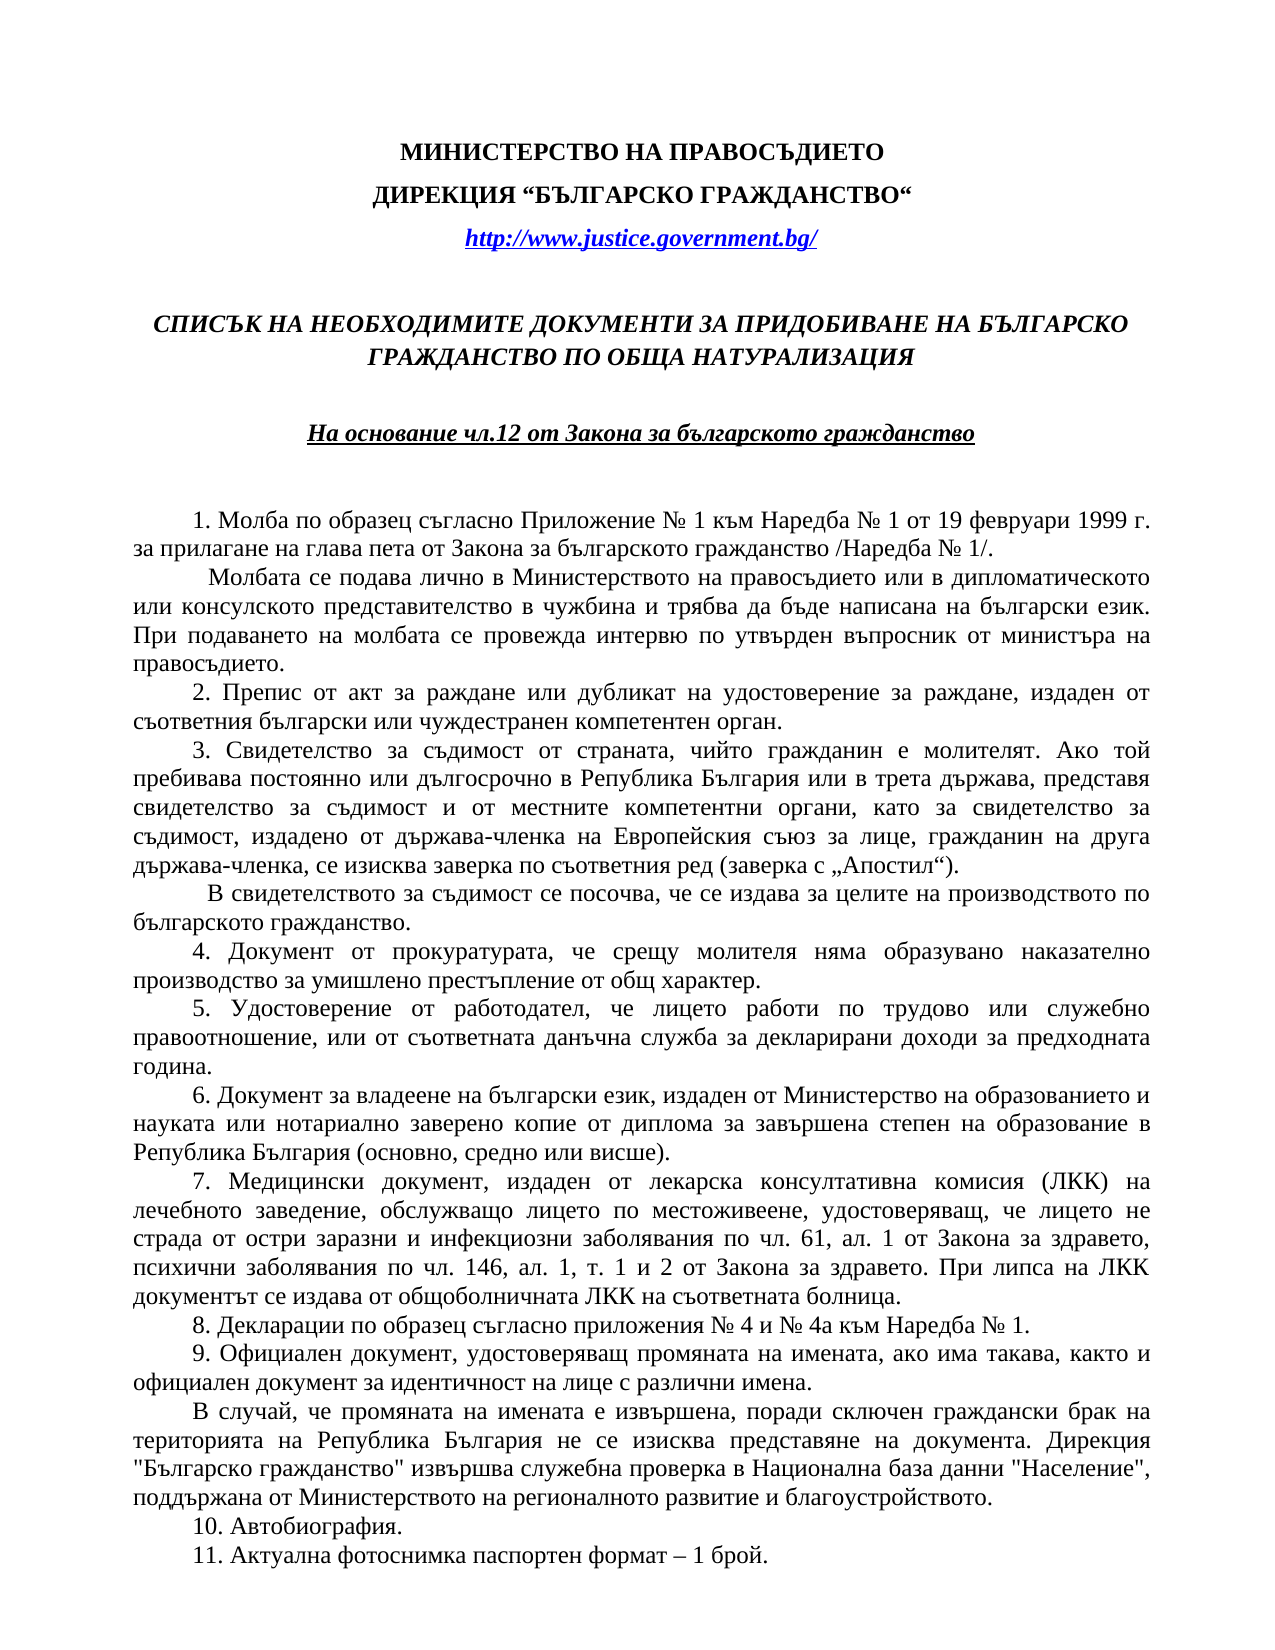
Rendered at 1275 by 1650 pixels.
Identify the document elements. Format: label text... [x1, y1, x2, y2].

text 3. Свидетелство за съдимост от страната, чийто гражданин е молителят. Ако той пребивава постоянно или дългосрочно в Република България или в трета държава, представя свидетелство за съдимост и от местните компетентни органи, като за свидетелство за съдимост, издадено от държава-членка на Европейския съюз за лице, гражданин на друга държава-членка, се изисква заверка по съответния ред (заверка с „Апостил“). [133, 735, 1152, 878]
text МИНИСТЕРСТВО НА ПРАВОСЪДИЕТО [133, 137, 1152, 166]
text 10. Автобиография. [133, 1511, 1152, 1540]
text http://www.justice.government.bg/ [133, 223, 1152, 252]
text 5. Удостоверение от работодател, че лицето работи по трудово или служебно правоотношение, или от съответната данъчна служба за декларирани доходи за предходната година. [133, 993, 1152, 1080]
text СПИСЪК НА НЕОБХОДИМИТЕ ДОКУМЕНТИ ЗА ПРИДОБИВАНЕ НА БЪЛГАРСКО ГРАЖДАНСТВО ПО ОБЩА НАТУРАЛИЗАЦИЯ [133, 309, 1152, 371]
text 7. Медицински документ, издаден от лекарска консултативна комисия (ЛКК) на лечебното заведение, обслужващо лицето по местоживеене, удостоверяващ, че лицето не страда от остри заразни и инфекциозни заболявания по чл. 61, ал. 1 от Закона за здравето, психични заболявания по чл. 146, ал. 1, т. 1 и 2 от Закона за здравето. При липса на ЛКК документът се издава от общоболничната ЛКК на съответната болница. [133, 1166, 1152, 1310]
text Молбата се подава лично в Министерството на правосъдието или в дипломатическото или консулското представителство в чужбина и трябва да бъде написана на български език. При подаването на молбата се провежда интервю по утвърден въпросник от министъра на правосъдието. [133, 562, 1152, 677]
text 11. Актуална фотоснимка паспортен формат – 1 брой. [133, 1540, 1152, 1568]
text ДИРЕКЦИЯ “БЪЛГАРСКО ГРАЖДАНСТВО“ [133, 180, 1152, 209]
text В случай, че промяната на имената е извършена, поради сключен граждански брак на територията на Република България не се изисква представяне на документа. Дирекция "Българско гражданство" извършва служебна проверка в Национална база данни "Население", поддържана от Министерството на регионалното развитие и благоустройството. [133, 1396, 1152, 1511]
text 2. Препис от акт за раждане или дубликат на удостоверение за раждане, издаден от съответния български или чуждестранен компетентен орган. [133, 677, 1152, 735]
text В свидетелството за съдимост се посочва, че се издава за целите на производството по българското гражданство. [133, 878, 1152, 936]
text 4. Документ от прокуратурата, че срещу молителя няма образувано наказателно производство за умишлено престъпление от общ характер. [133, 936, 1152, 993]
text 8. Декларации по образец съгласно приложения № 4 и № 4а към Наредба № 1. [133, 1310, 1152, 1338]
text 9. Официален документ, удостоверяващ промяната на имената, ако има такава, както и официален документ за идентичност на лице с различни имена. [133, 1338, 1152, 1396]
text 6. Документ за владеене на български език, издаден от Министерство на образованието и науката или нотариално заверено копие от диплома за завършена степен на образование в Република България (основно, средно или висше). [133, 1080, 1152, 1166]
text На основание чл.12 от Закона за българското гражданство [133, 418, 1152, 447]
text 1. Молба по образец съгласно Приложение № 1 към Наредба № 1 от 19 февруари 1999 г. за прилагане на глава пета от Закона за българското гражданство /Наредба № 1/. [133, 505, 1152, 562]
